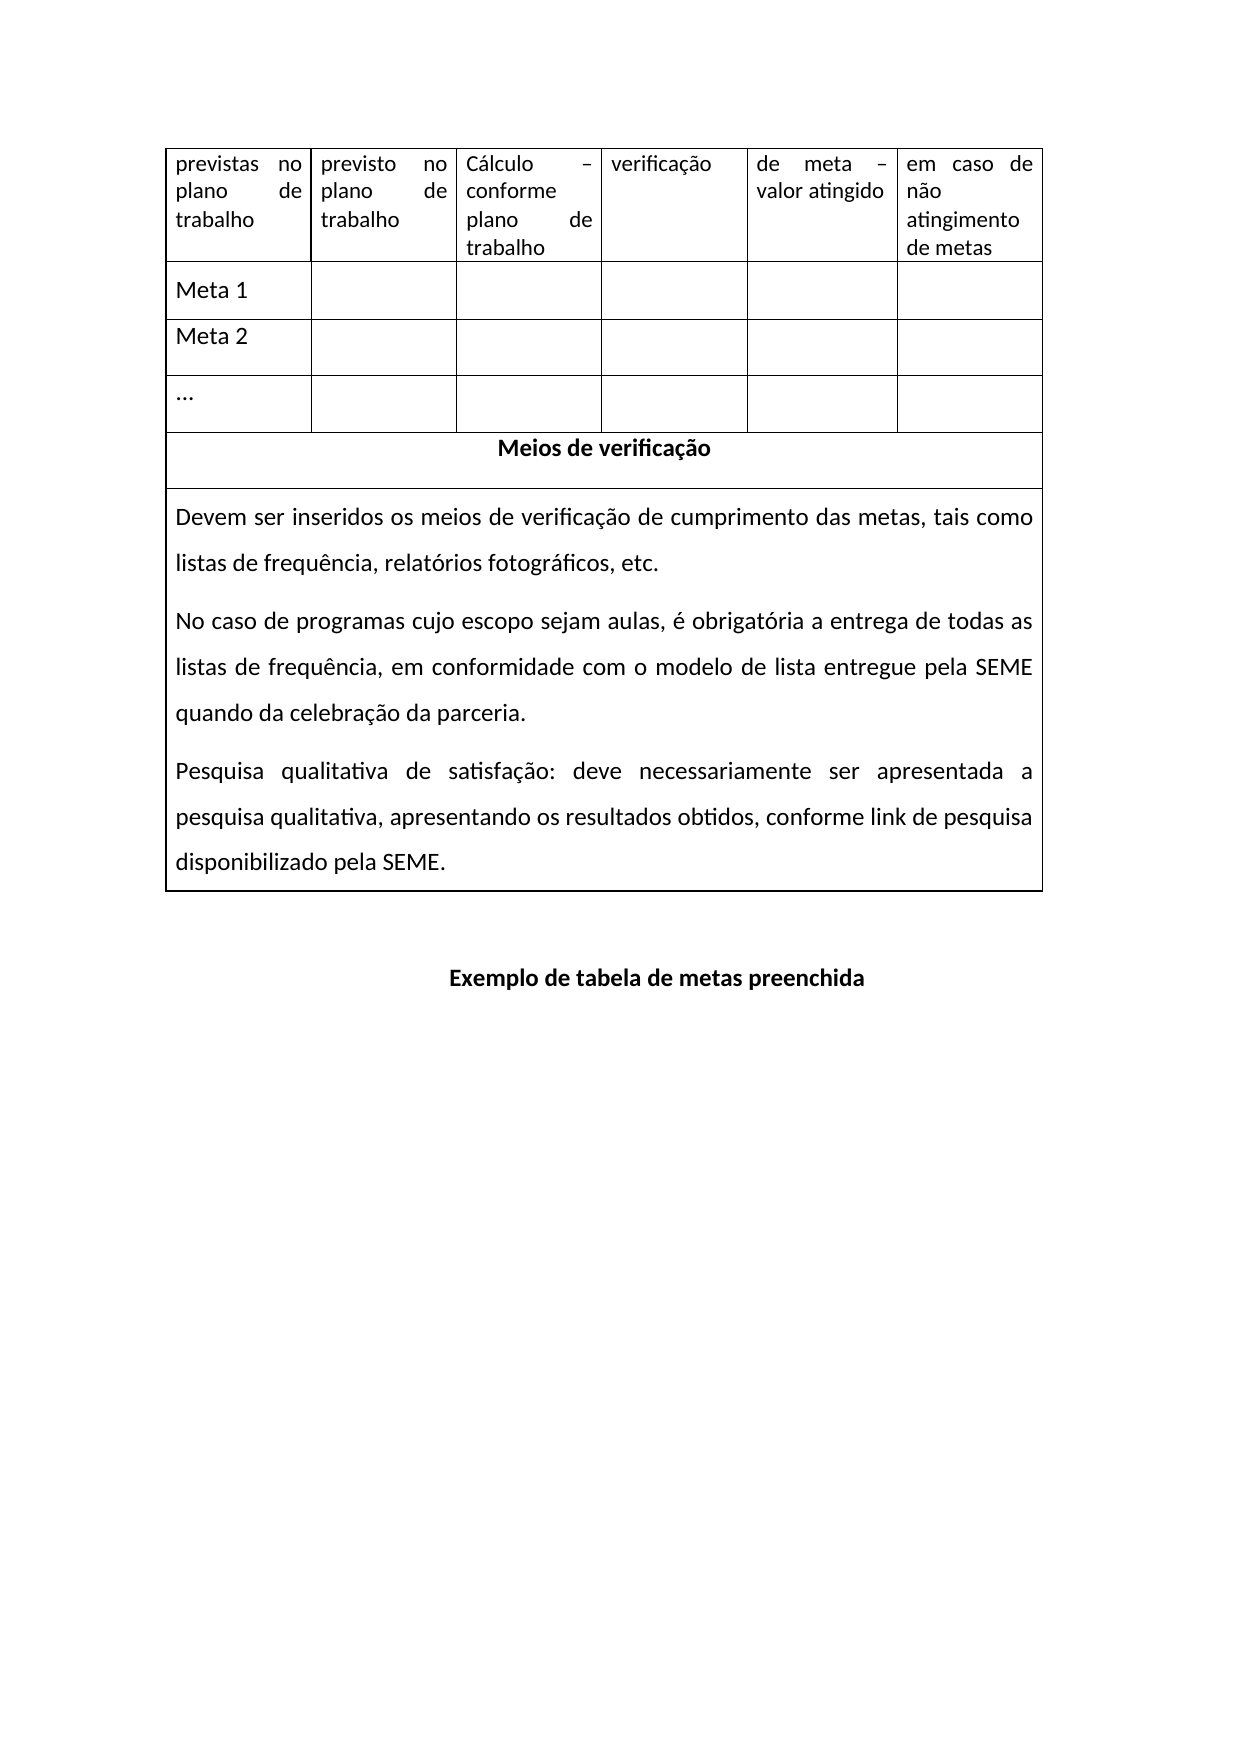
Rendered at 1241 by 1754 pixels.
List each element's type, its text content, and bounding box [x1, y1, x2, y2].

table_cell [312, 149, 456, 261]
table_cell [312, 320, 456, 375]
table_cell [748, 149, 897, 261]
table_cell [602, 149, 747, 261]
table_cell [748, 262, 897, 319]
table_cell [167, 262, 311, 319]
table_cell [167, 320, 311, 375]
text Exemplo de tabela de metas preenchida [177, 962, 1063, 993]
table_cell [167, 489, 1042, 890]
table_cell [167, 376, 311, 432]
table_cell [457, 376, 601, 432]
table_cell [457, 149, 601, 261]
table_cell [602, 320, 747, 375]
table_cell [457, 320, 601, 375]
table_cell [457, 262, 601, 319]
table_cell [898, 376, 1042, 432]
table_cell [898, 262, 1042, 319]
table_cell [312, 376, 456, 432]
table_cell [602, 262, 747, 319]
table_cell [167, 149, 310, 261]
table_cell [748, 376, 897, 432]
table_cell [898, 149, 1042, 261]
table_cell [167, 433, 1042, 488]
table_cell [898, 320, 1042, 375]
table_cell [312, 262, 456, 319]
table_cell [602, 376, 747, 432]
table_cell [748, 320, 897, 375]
